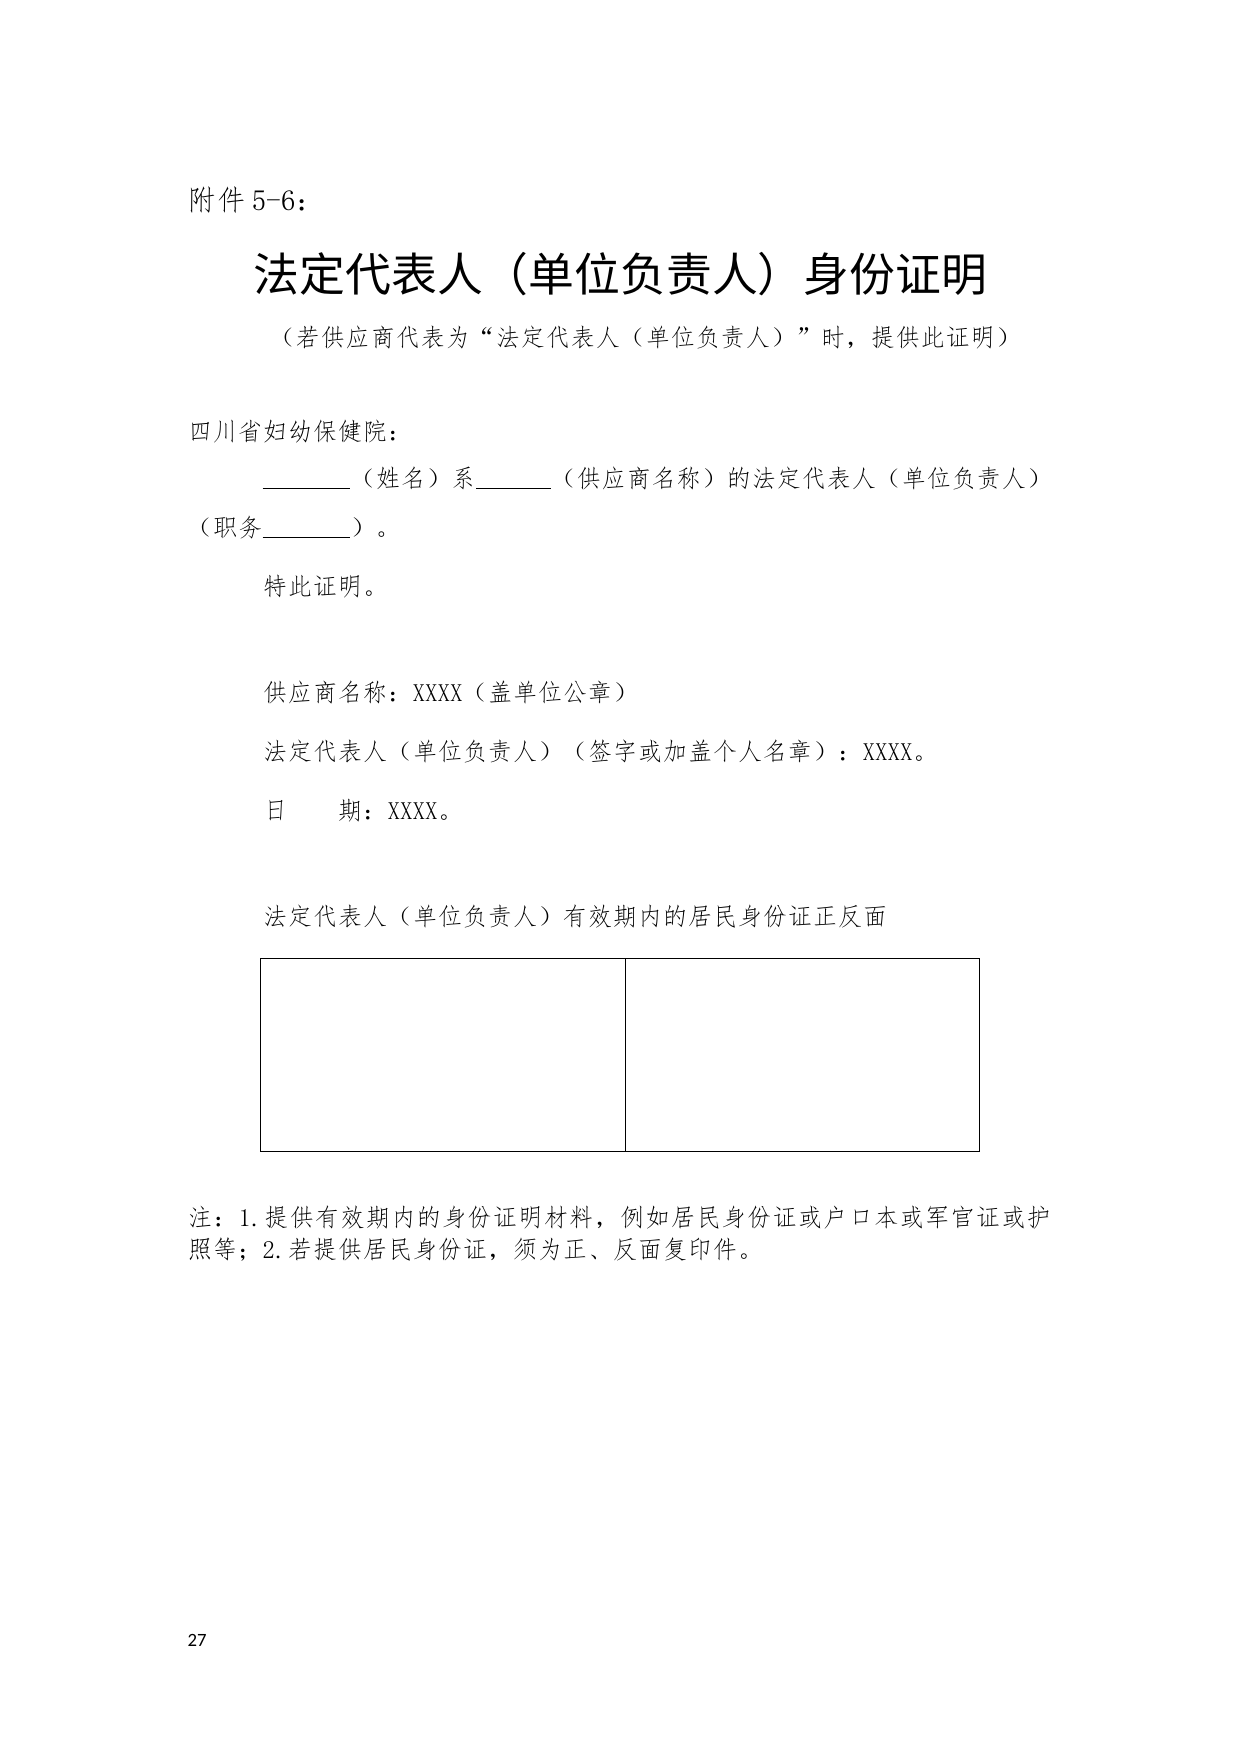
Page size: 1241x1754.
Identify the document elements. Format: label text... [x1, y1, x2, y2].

text 法定代表人（单位负责人）（签字或加盖个人名章）：XXXX。 [187, 733, 1053, 766]
text 日 期：XXXX。 [187, 793, 1053, 825]
text （若供应商代表为“法定代表人（单位负责人）”时，提供此证明） [187, 320, 1053, 352]
text 特此证明。 [187, 568, 1053, 601]
text 供应商名称：XXXX（盖单位公章） [187, 674, 1053, 707]
text 附件5-6： [187, 162, 1053, 222]
text 注：1.提供有效期内的身份证明材料，例如居民身份证或户口本或军官证或护照等；2.若提供居民身份证，须为正、反面复印件。 [187, 1199, 1053, 1264]
table_header [261, 959, 625, 1151]
text （姓名）系 （供应商名称）的法定代表人（单位负责人）（职务 ）。 [187, 460, 1053, 541]
text 四川省妇幼保健院： [187, 413, 1053, 446]
text 法定代表人（单位负责人）身份证明 [187, 222, 1053, 320]
table_header [626, 959, 979, 1151]
text 法定代表人（单位负责人）有效期内的居民身份证正反面 [187, 899, 1053, 931]
